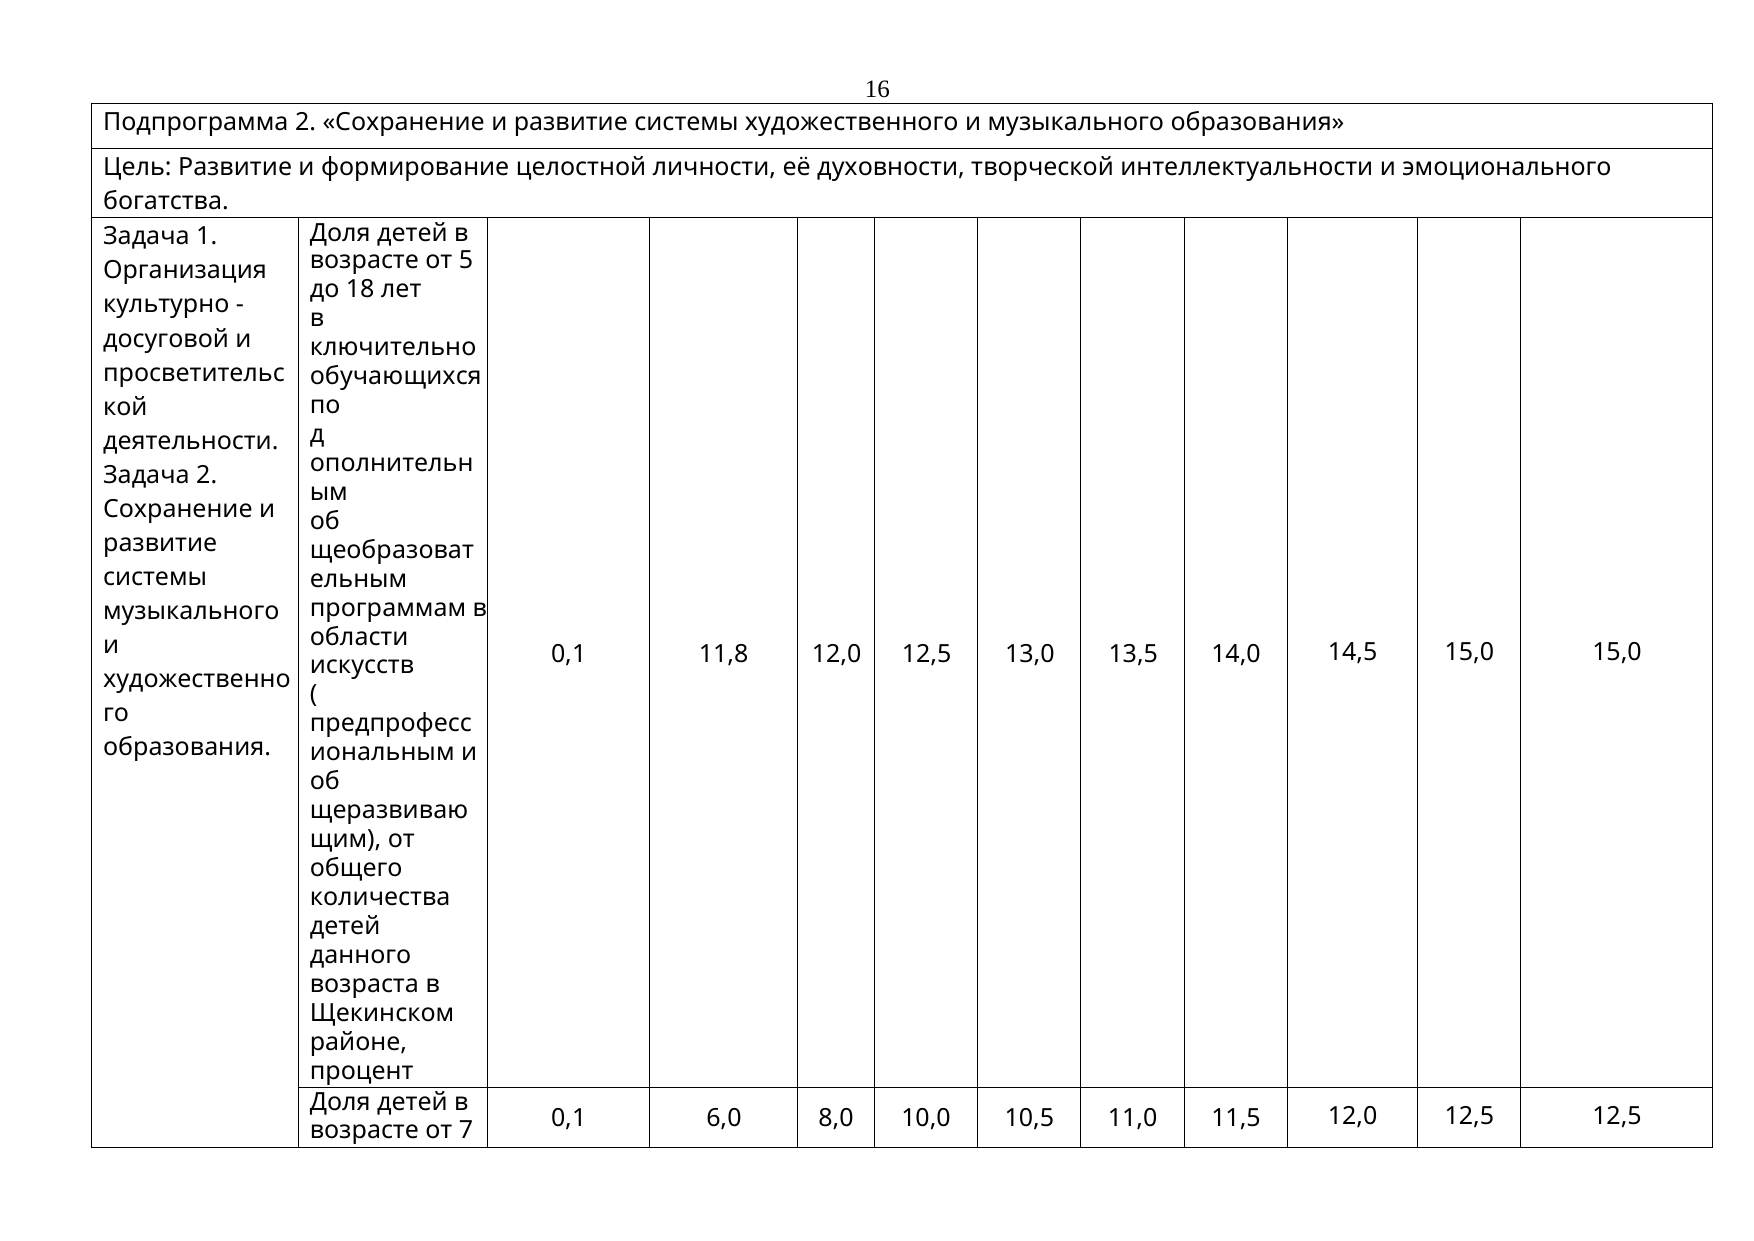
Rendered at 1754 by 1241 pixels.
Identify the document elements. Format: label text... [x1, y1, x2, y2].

table_cell 12,0 [1288, 1088, 1417, 1147]
table_cell 12,5 [1521, 1088, 1712, 1147]
table_cell 12,0 [798, 218, 874, 1087]
table_cell 0,1 [488, 1088, 649, 1147]
table_cell 6,0 [650, 1088, 797, 1147]
table_cell Задача 1. Организация культурно - досуговой и просветительской деятельности. Задача 2. Сохранение и развитие системы музыкального и художественного образования. [92, 218, 298, 1147]
table_cell 0,1 [488, 218, 649, 1087]
table_cell 11,8 [650, 218, 797, 1087]
table_cell 15,0 [1418, 218, 1520, 1087]
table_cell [299, 1088, 487, 1147]
table_cell 12,5 [875, 218, 977, 1087]
table_cell 14,5 [1288, 218, 1417, 1087]
table_header Подпрограмма 2. «Сохранение и развитие системы художественного и музыкального образования» [92, 104, 1712, 148]
table_cell Цель: Развитие и формирование целостной личности, её духовности, творческой интеллектуальности и эмоционального богатства. [92, 149, 1712, 217]
table_cell Доля детей в возрасте от 5 до 18 лет включительно обучающихся по дополнительным общеобразовательным программам в области искусств (предпрофессиональным и общеразвивающим), от общего количества детей данного возраста в Щекинском районе, процент [299, 218, 487, 1087]
table_cell 15,0 [1521, 218, 1712, 1087]
table_cell 14,0 [1185, 218, 1287, 1087]
table_cell 12,5 [1418, 1088, 1520, 1147]
table_cell 10,0 [875, 1088, 977, 1147]
table_cell 11,0 [1081, 1088, 1184, 1147]
table_cell 11,5 [1185, 1088, 1287, 1147]
table_cell 8,0 [798, 1088, 874, 1147]
table_cell 13,5 [1081, 218, 1184, 1087]
table_cell 10,5 [978, 1088, 1080, 1147]
table_cell 13,0 [978, 218, 1080, 1087]
